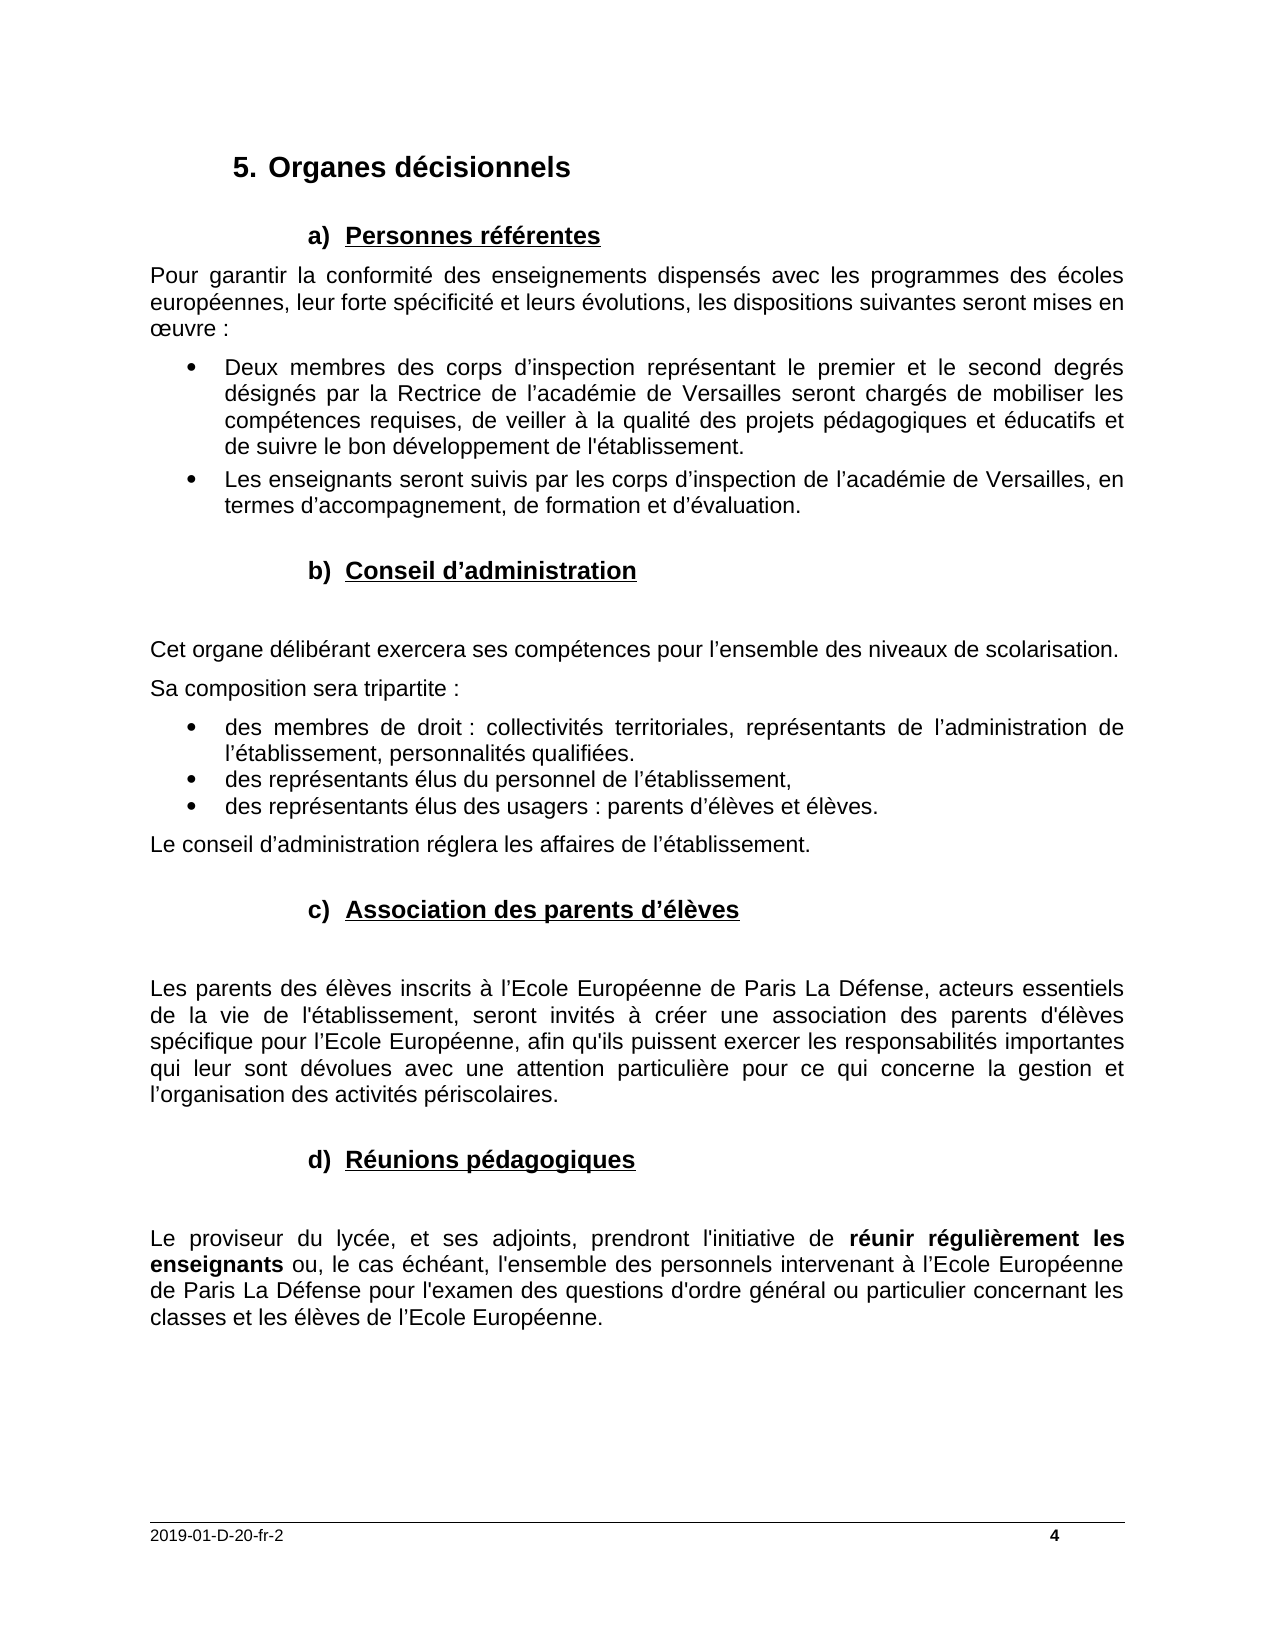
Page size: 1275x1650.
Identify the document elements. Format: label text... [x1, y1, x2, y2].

text Pour garantir la conformité des enseignements dispensés avec les programmes des écoles européennes, leur forte spécificité et leurs évolutions, les dispositions suivantes seront mises en œuvre : [150, 262, 1125, 341]
subtitle Réunions pédagogiques [308, 1145, 1125, 1173]
subtitle Conseil d’administration [308, 556, 1125, 584]
text Cet organe délibérant exercera ses compétences pour l’ensemble des niveaux de scolarisation. [150, 636, 1125, 662]
text Le proviseur du lycée, et ses adjoints, prendront l'initiative de réunir régulièrement les enseignants ou, le cas échéant, l'ensemble des personnels intervenant à l’Ecole Européenne de Paris La Défense pour l'examen des questions d'ordre général ou particulier concernant les classes et les élèves de l’Ecole Européenne. [150, 1225, 1125, 1330]
text Le conseil d’administration réglera les affaires de l’établissement. [150, 831, 1125, 858]
subtitle Personnes référentes [308, 221, 1125, 250]
list Les enseignants seront suivis par les corps d’inspection de l’académie de Versailles, en termes d’accompagnement, de formation et d’évaluation. [187, 466, 1125, 518]
subtitle Organes décisionnels [233, 150, 1125, 183]
list des représentants élus des usagers : parents d’élèves et élèves. [187, 793, 1125, 819]
list Deux membres des corps d’inspection représentant le premier et le second degrés désignés par la Rectrice de l’académie de Versailles seront chargés de mobiliser les compétences requises, de veiller à la qualité des projets pédagogiques et éducatifs et de suivre le bon développement de l'établissement. [187, 354, 1125, 459]
text Les parents des élèves inscrits à l’Ecole Européenne de Paris La Défense, acteurs essentiels de la vie de l'établissement, seront invités à créer une association des parents d'élèves spécifique pour l’Ecole Européenne, afin qu'ils puissent exercer les responsabilités importantes qui leur sont dévolues avec une attention particulière pour ce qui concerne la gestion et l’organisation des activités périscolaires. [150, 975, 1125, 1107]
list des membres de droit : collectivités territoriales, représentants de l’administration de l’établissement, personnalités qualifiées. [187, 713, 1125, 766]
list des représentants élus du personnel de l’établissement, [187, 766, 1125, 793]
subtitle Association des parents d’élèves [308, 895, 1125, 924]
text Sa composition sera tripartite : [150, 675, 1125, 701]
